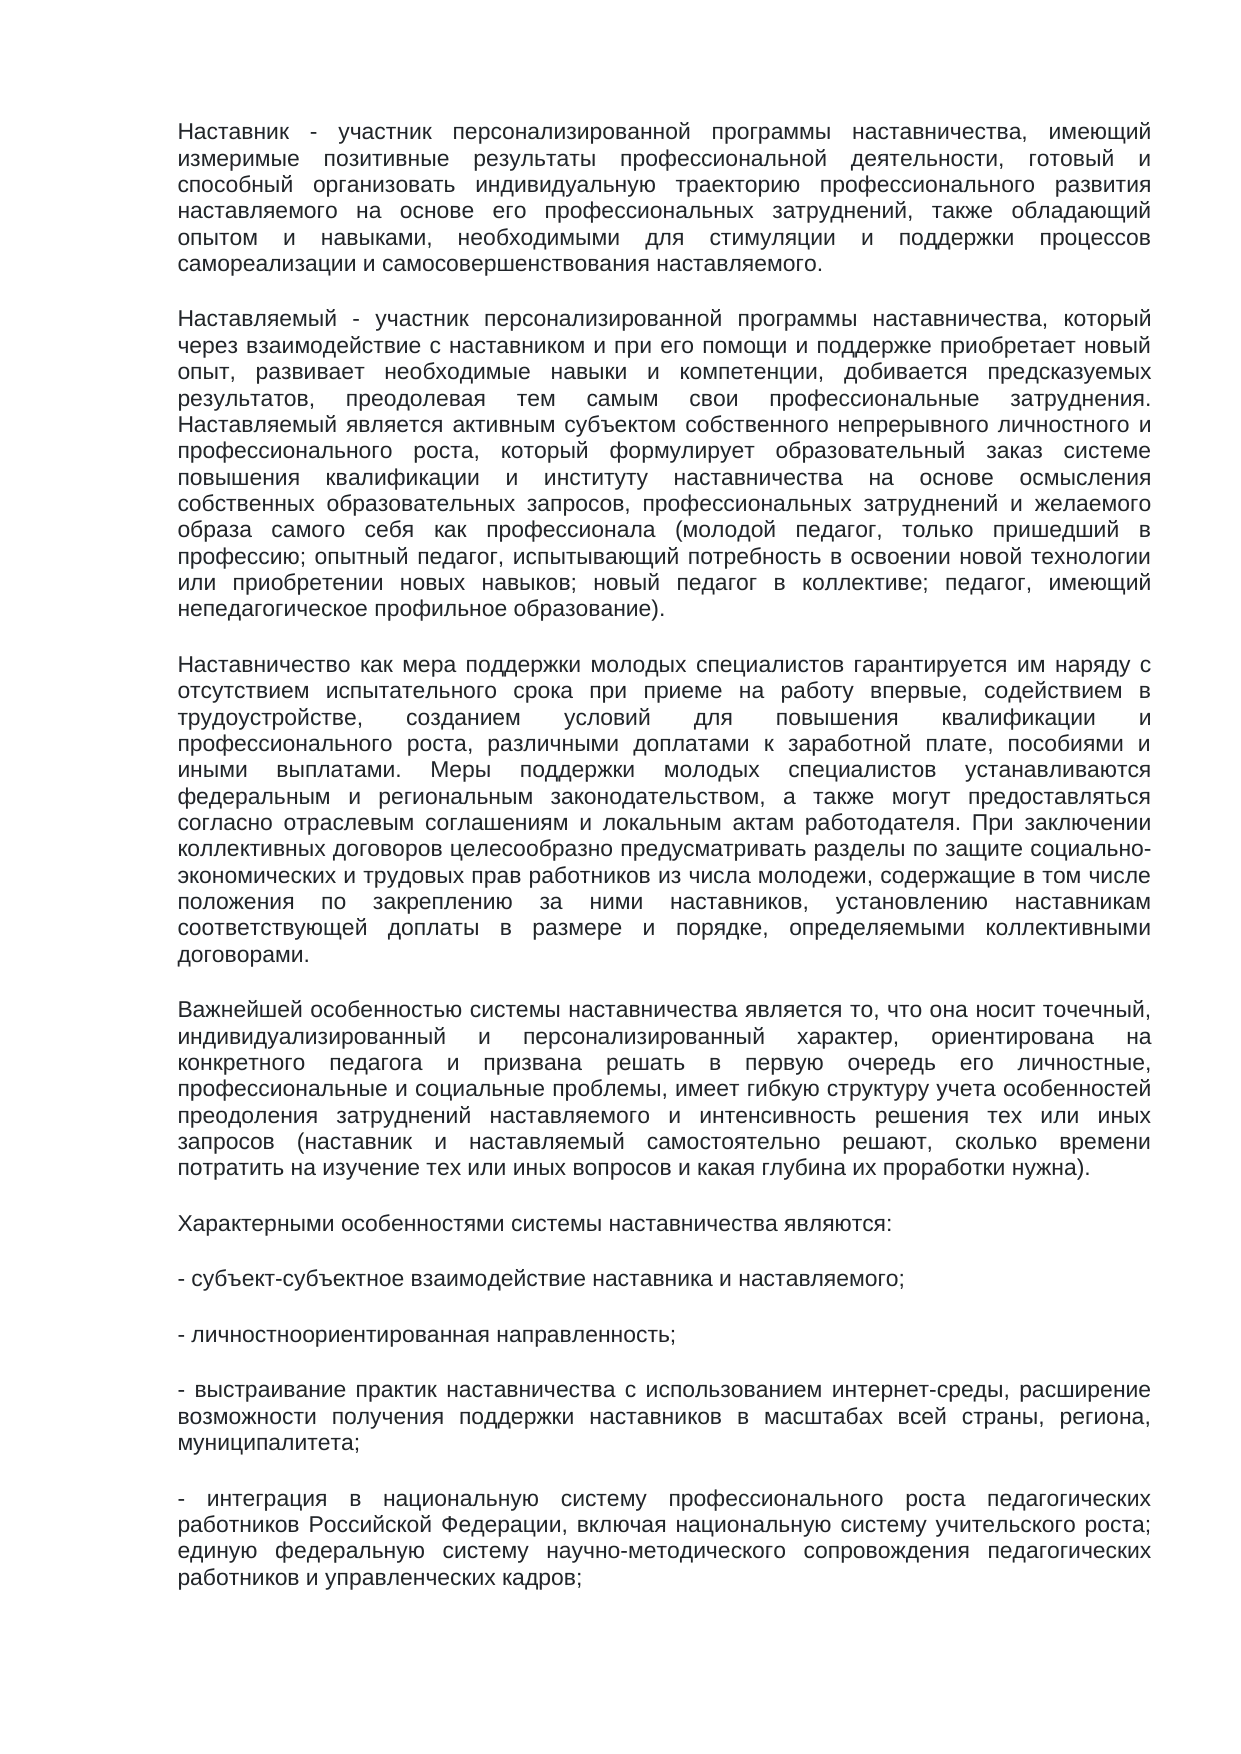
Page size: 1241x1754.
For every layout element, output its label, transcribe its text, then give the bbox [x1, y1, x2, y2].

text - субъект-субъектное взаимодействие наставника и наставляемого; [177, 1265, 1152, 1292]
text Характерными особенностями системы наставничества являются: [177, 1210, 1152, 1236]
text Важнейшей особенностью системы наставничества является то, что она носит точечный, индивидуализированный и персонализированный характер, ориентирована на конкретного педагога и призвана решать в первую очередь его личностные, профессиональные и социальные проблемы, имеет гибкую структуру учета особенностей преодоления затруднений наставляемого и интенсивность решения тех или иных запросов (наставник и наставляемый самостоятельно решают, сколько времени потратить на изучение тех или иных вопросов и какая глубина их проработки нужна). [177, 996, 1152, 1181]
text - выстраивание практик наставничества с использованием интернет-среды, расширение возможности получения поддержки наставников в масштабах всей страны, региона, муниципалитета; [177, 1376, 1152, 1456]
text Наставляемый - участник персонализированной программы наставничества, который через взаимодействие с наставником и при его помощи и поддержке приобретает новый опыт, развивает необходимые навыки и компетенции, добивается предсказуемых результатов, преодолевая тем самым свои профессиональные затруднения. Наставляемый является активным субъектом собственного непрерывного личностного и профессионального роста, который формулирует образовательный заказ системе повышения квалификации и институту наставничества на основе осмысления собственных образовательных запросов, профессиональных затруднений и желаемого образа самого себя как профессионала (молодой педагог, только пришедший в профессию; опытный педагог, испытывающий потребность в освоении новой технологии или приобретении новых навыков; новый педагог в коллективе; педагог, имеющий непедагогическое профильное образование). [177, 305, 1152, 622]
text - интеграция в национальную систему профессионального роста педагогических работников Российской Федерации, включая национальную систему учительского роста; единую федеральную систему научно-методического сопровождения педагогических работников и управленческих кадров; [177, 1485, 1152, 1590]
text Наставник - участник персонализированной программы наставничества, имеющий измеримые позитивные результаты профессиональной деятельности, готовый и способный организовать индивидуальную траекторию профессионального развития наставляемого на основе его профессиональных затруднений, также обладающий опытом и навыками, необходимыми для стимуляции и поддержки процессов самореализации и самосовершенствования наставляемого. [177, 118, 1152, 276]
text Наставничество как мера поддержки молодых специалистов гарантируется им наряду с отсутствием испытательного срока при приеме на работу впервые, содействием в трудоустройстве, созданием условий для повышения квалификации и профессионального роста, различными доплатами к заработной плате, пособиями и иными выплатами. Меры поддержки молодых специалистов устанавливаются федеральным и региональным законодательством, а также могут предоставляться согласно отраслевым соглашениям и локальным актам работодателя. При заключении коллективных договоров целесообразно предусматривать разделы по защите социально-экономических и трудовых прав работников из числа молодежи, содержащие в том числе положения по закреплению за ними наставников, установлению наставникам соответствующей доплаты в размере и порядке, определяемыми коллективными договорами. [177, 651, 1152, 967]
text - личностноориентированная направленность; [177, 1321, 1152, 1347]
